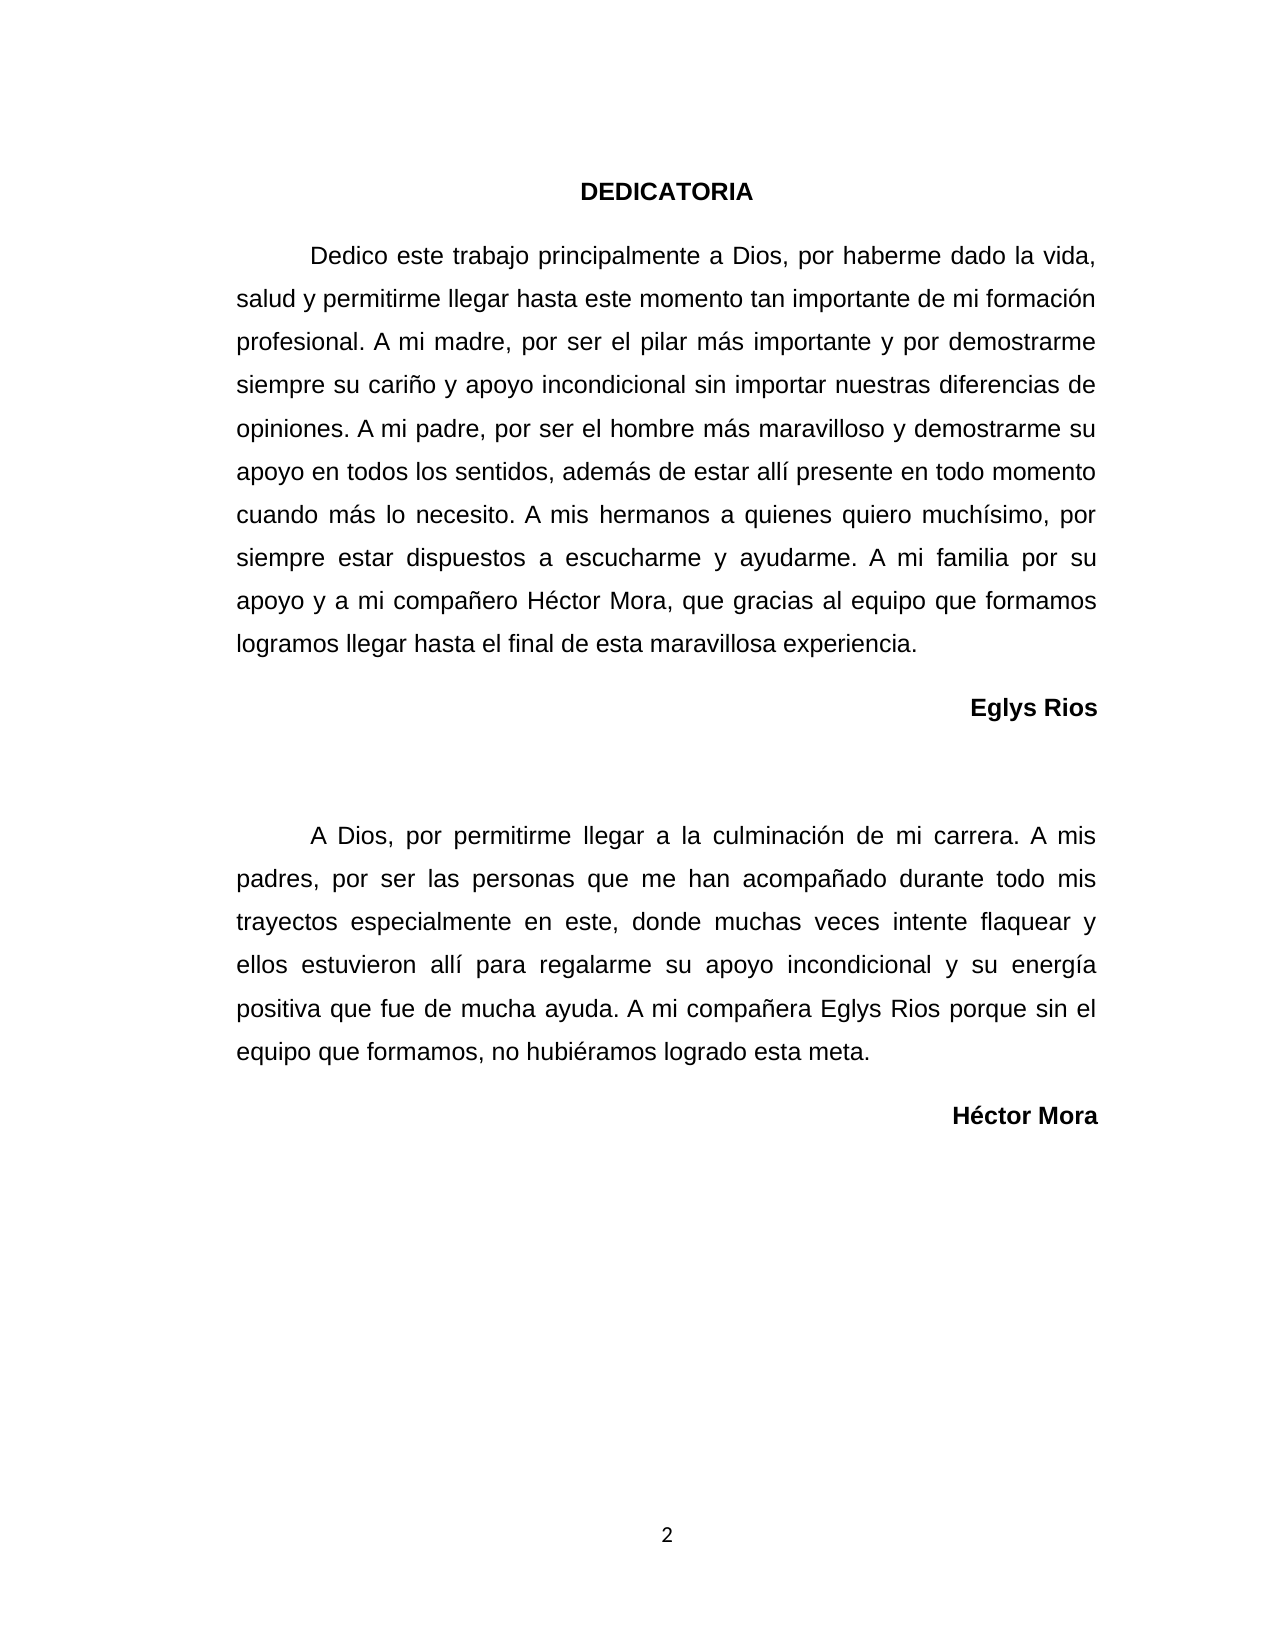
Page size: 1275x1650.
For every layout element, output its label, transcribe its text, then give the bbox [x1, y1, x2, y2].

text Eglys Rios [236, 693, 1098, 722]
text Héctor Mora [236, 1101, 1098, 1129]
text DEDICATORIA [236, 177, 1098, 206]
text A Dios, por permitirme llegar a la culminación de mi carrera. A mis padres, por ser las personas que me han acompañado durante todo mis trayectos especialmente en este, donde muchas veces intente flaquear y ellos estuvieron allí para regalarme su apoyo incondicional y su energía positiva que fue de mucha ayuda. A mi compañera Eglys Rios porque sin el equipo que formamos, no hubiéramos logrado esta meta. [236, 821, 1098, 1066]
text Dedico este trabajo principalmente a Dios, por haberme dado la vida, salud y permitirme llegar hasta este momento tan importante de mi formación profesional. A mi madre, por ser el pilar más importante y por demostrarme siempre su cariño y apoyo incondicional sin importar nuestras diferencias de opiniones. A mi padre, por ser el hombre más maravilloso y demostrarme su apoyo en todos los sentidos, además de estar allí presente en todo momento cuando más lo necesito. A mis hermanos a quienes quiero muchísimo, por siempre estar dispuestos a escucharme y ayudarme. A mi familia por su apoyo y a mi compañero Héctor Mora, que gracias al equipo que formamos logramos llegar hasta el final de esta maravillosa experiencia. [236, 241, 1098, 658]
